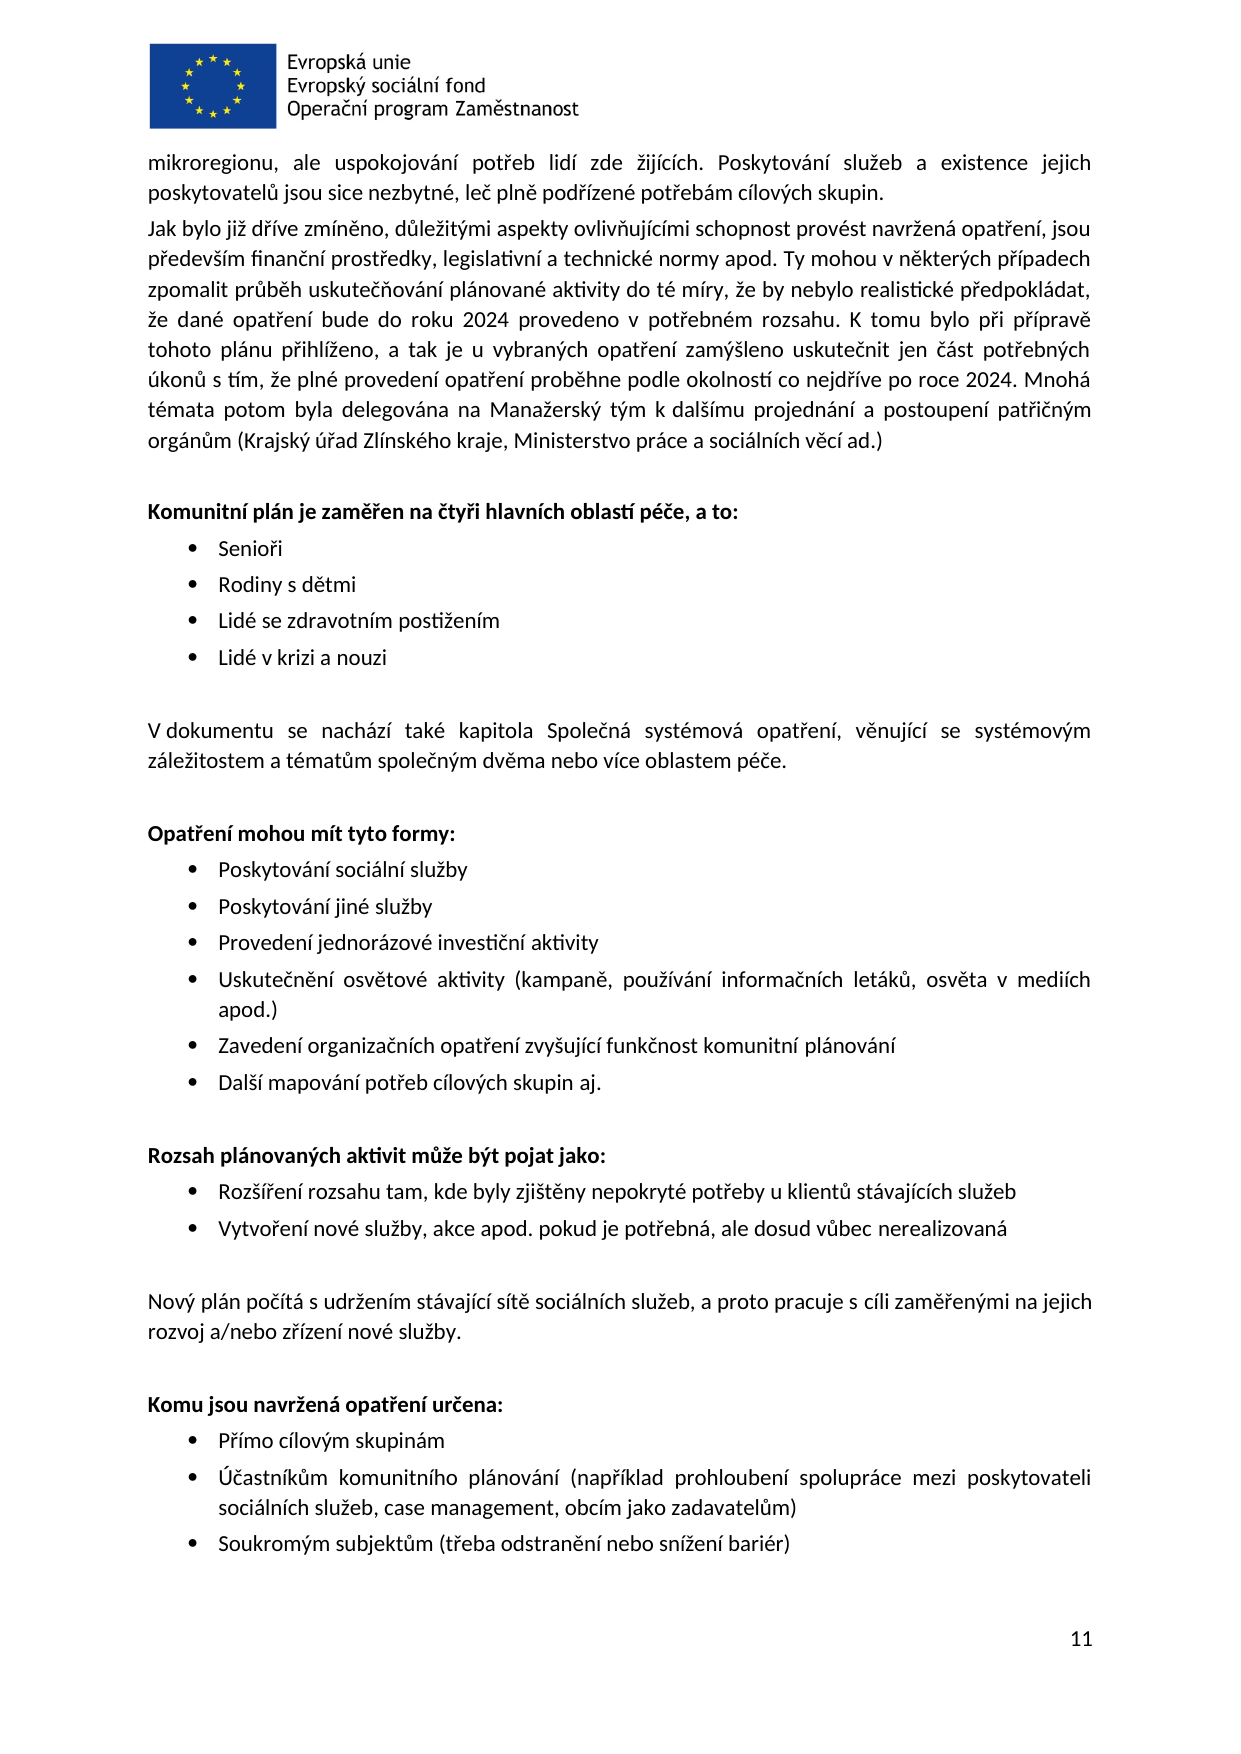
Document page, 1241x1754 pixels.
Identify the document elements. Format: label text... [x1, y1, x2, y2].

list Další mapování potřeb cílových skupin aj. [188, 1068, 1093, 1096]
list Účastníkům komunitního plánování (například prohloubení spolupráce mezi poskytovateli sociálních služeb, case management, obcím jako zadavatelům) [188, 1463, 1093, 1521]
text Jak bylo již dříve zmíněno, důležitými aspekty ovlivňujícími schopnost provést navržená opatření, jsou především finanční prostředky, legislativní a technické normy apod. Ty mohou v některých případech zpomalit průběh uskutečňování plánované aktivity do té míry, že by nebylo realistické předpokládat, že dané opatření bude do roku 2024 provedeno v potřebném rozsahu. K tomu bylo při přípravě tohoto plánu přihlíženo, a tak je u vybraných opatření zamýšleno uskutečnit jen část potřebných úkonů s tím, že plné provedení opatření proběhne podle okolností co nejdříve po roce 2024. Mnohá témata potom byla delegována na Manažerský tým k dalšímu projednání a postoupení patřičným orgánům (Krajský úřad Zlínského kraje, Ministerstvo práce a sociálních věcí ad.) [148, 214, 1093, 454]
text Komunitní plán je zaměřen na čtyři hlavních oblastí péče, a to: [148, 497, 1093, 525]
list Rodiny s dětmi [188, 570, 1093, 598]
list Lidé se zdravotním postižením [188, 607, 1093, 634]
list Poskytování sociální služby [188, 856, 1093, 883]
list Soukromým subjektům (třeba odstranění nebo snížení bariér) [188, 1529, 1093, 1557]
text V dokumentu se nachází také kapitola Společná systémová opatření, věnující se systémovým záležitostem a tématům společným dvěma nebo více oblastem péče. [148, 716, 1093, 774]
list Vytvoření nové služby, akce apod. pokud je potřebná, ale dosud vůbec nerealizovaná [188, 1214, 1093, 1242]
list Provedení jednorázové investiční aktivity [188, 928, 1093, 956]
text Rozsah plánovaných aktivit může být pojat jako: [148, 1141, 1093, 1169]
text Komu jsou navržená opatření určena: [148, 1390, 1093, 1418]
list Lidé v krizi a nouzi [188, 643, 1093, 671]
list Rozšíření rozsahu tam, kde byly zjištěny nepokryté potřeby u klientů stávajících služeb [188, 1177, 1093, 1205]
list Přímo cílovým skupinám [188, 1426, 1093, 1454]
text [148, 148, 1093, 206]
list Uskutečnění osvětové aktivity (kampaně, používání informačních letáků, osvěta v mediích apod.) [188, 965, 1093, 1023]
text Opatření mohou mít tyto formy: [148, 819, 1093, 847]
list Zavedení organizačních opatření zvyšující funkčnost komunitní plánování [188, 1032, 1093, 1059]
text Nový plán počítá s udržením stávající sítě sociálních služeb, a proto pracuje s cíli zaměřenými na jejich rozvoj a/nebo zřízení nové služby. [148, 1287, 1093, 1345]
list Poskytování jiné služby [188, 892, 1093, 920]
list Senioři [188, 534, 1093, 562]
picture [147, 41, 579, 131]
